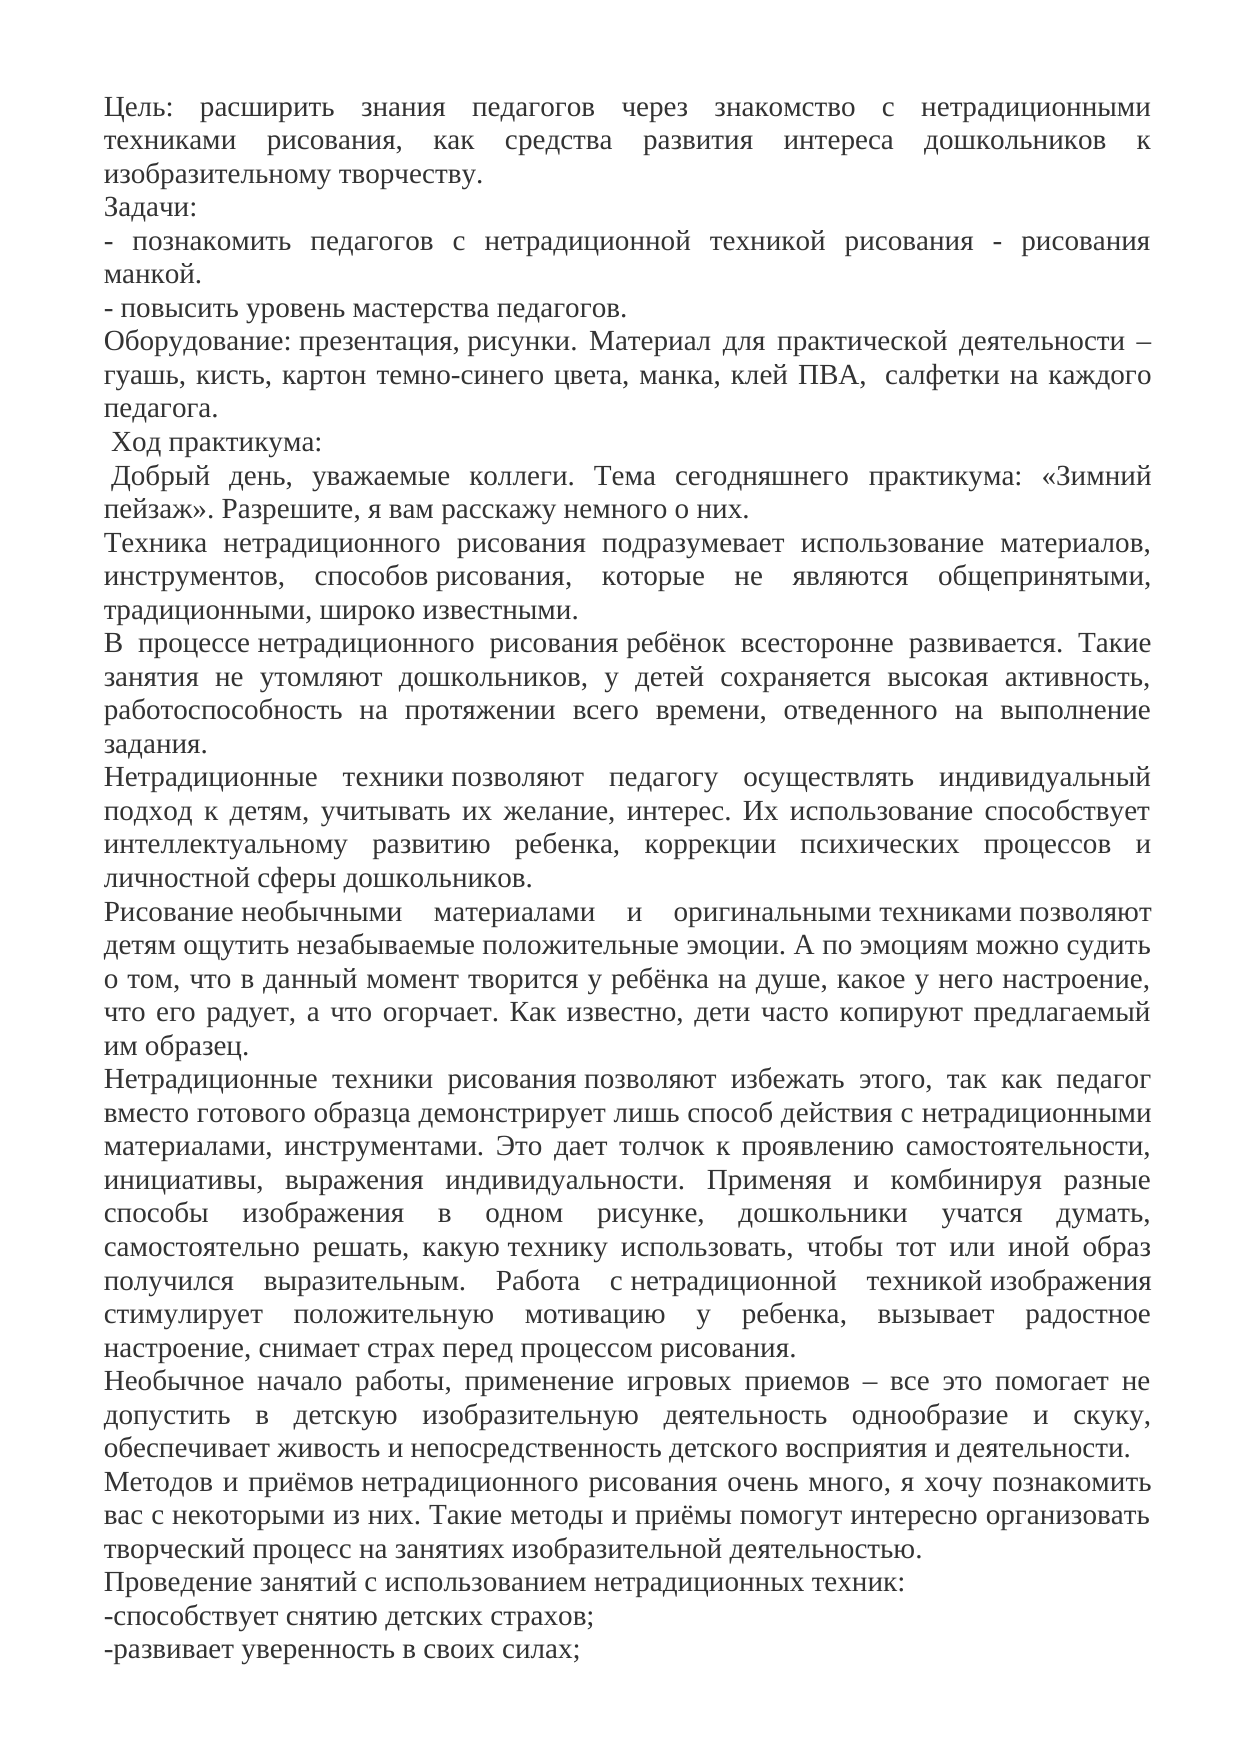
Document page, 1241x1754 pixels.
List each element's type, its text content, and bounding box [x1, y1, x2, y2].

text Цель: расширить знания педагогов через знакомство с нетрадиционными техниками рисования, как средства развития интереса дошкольников к изобразительному творчеству. [103, 89, 1152, 189]
text Необычное начало работы, применение игровых приемов – все это помогает не допустить в детскую изобразительную деятельность однообразие и скуку, обеспечивает живость и непосредственность детского восприятия и деятельности. [103, 1363, 1152, 1464]
text Рисование необычными материалами и оригинальными техниками позволяют детям ощутить незабываемые положительные эмоции. А по эмоциям можно судить о том, что в данный момент творится у ребёнка на душе, какое у него настроение, что его радует, а что огорчает. Как известно, дети часто копируют предлагаемый им образец. [103, 894, 1152, 1061]
text Добрый день, уважаемые коллеги. Тема сегодняшнего практикума: «Зимний пейзаж». Разрешите, я вам расскажу немного о них. [103, 458, 1152, 525]
text -развивает уверенность в своих силах; [103, 1632, 1152, 1665]
text Нетрадиционные техники позволяют педагогу осуществлять индивидуальный подход к детям, учитывать их желание, интерес. Их использование способствует интеллектуальному развитию ребенка, коррекции психических процессов и личностной сферы дошкольников. [103, 759, 1152, 894]
text -способствует снятию детских страхов; [103, 1598, 1152, 1632]
text Проведение занятий с использованием нетрадиционных техник: [103, 1564, 1152, 1598]
text Ход практикума: [103, 424, 1152, 458]
text - повысить уровень мастерства педагогов. [103, 290, 1152, 323]
text - познакомить педагогов с нетрадиционной техникой рисования - рисования манкой. [103, 223, 1152, 290]
text Нетрадиционные техники рисования позволяют избежать этого, так как педагог вместо готового образца демонстрирует лишь способ действия с нетрадиционными материалами, инструментами. Это дает толчок к проявлению самостоятельности, инициативы, выражения индивидуальности. Применяя и комбинируя разные способы изображения в одном рисунке, дошкольники учатся думать, самостоятельно решать, какую технику использовать, чтобы тот или иной образ получился выразительным. Работа с нетрадиционной техникой изображения стимулирует положительную мотивацию у ребенка, вызывает радостное настроение, снимает страх перед процессом рисования. [103, 1061, 1152, 1363]
text Техника нетрадиционного рисования подразумевает использование материалов, инструментов, способов рисования, которые не являются общепринятыми, традиционными, широко известными. [103, 525, 1152, 625]
text Методов и приёмов нетрадиционного рисования очень много, я хочу познакомить вас с некоторыми из них. Такие методы и приёмы помогут интересно организовать творческий процесс на занятиях изобразительной деятельностью. [103, 1464, 1152, 1564]
text В процессе нетрадиционного рисования ребёнок всесторонне развивается. Такие занятия не утомляют дошкольников, у детей сохраняется высокая активность, работоспособность на протяжении всего времени, отведенного на выполнение задания. [103, 625, 1152, 759]
text Задачи: [103, 189, 1152, 223]
text Оборудование: презентация, рисунки. Материал для практической деятельности – гуашь, кисть, картон темно-синего цвета, манка, клей ПВА, салфетки на каждого педагога. [103, 323, 1152, 424]
